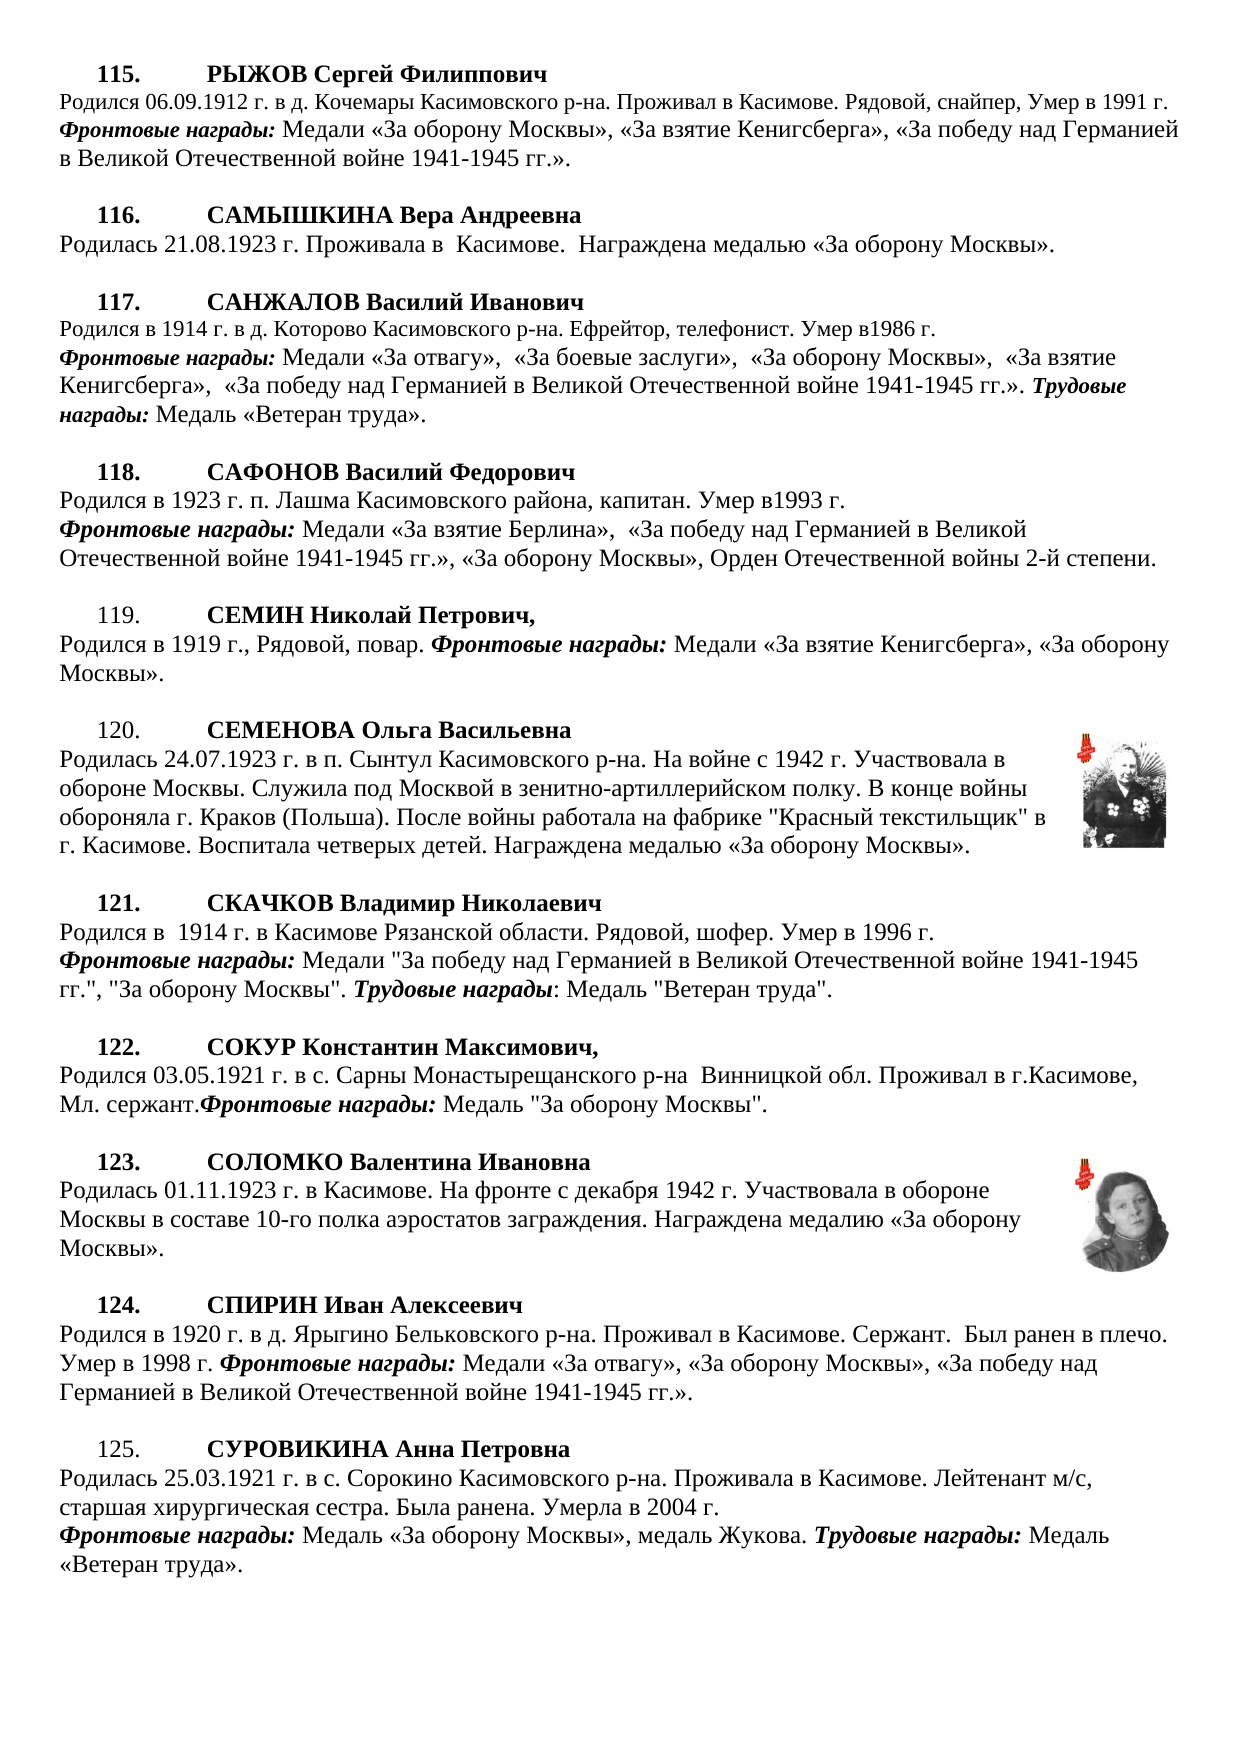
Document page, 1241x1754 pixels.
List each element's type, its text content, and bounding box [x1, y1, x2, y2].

text Фронтовые награды: Медали "За победу над Германией в Великой Отечественной войне 1941-1945 гг.", "За оборону Москвы". Трудовые награды: Медаль "Ветеран труда". [59, 946, 1181, 1003]
text Фронтовые награды: Медаль «За оборону Москвы», медаль Жукова. Трудовые награды: Медаль «Ветеран труда». [59, 1521, 1181, 1578]
text Родилась 25.03.1921 г. в с. Сорокино Касимовского р-на. Проживала в Касимове. Лейтенант м/с, старшая хирургическая сестра. Была ранена. Умерла в 2004 г. [59, 1463, 1181, 1521]
list СКАЧКОВ Владимир Николаевич [97, 888, 1181, 917]
list СЕМЕНОВА Ольга Васильевна [97, 716, 1181, 744]
text Родился 06.09.1912 г. в д. Кочемары Касимовского р-на. Проживал в Касимове. Рядовой, снайпер, Умер в 1991 г. Фронтовые награды: Медали «За оборону Москвы», «За взятие Кенигсберга», «За победу над Германией в Великой Отечественной войне 1941-1945 гг.». [59, 88, 1181, 172]
list САМЫШКИНА Вера Андреевна [97, 200, 1181, 229]
text Родилась 01.11.1923 г. в Касимове. На фронте с декабря 1942 г. Участвовала в обороне Москвы в составе 10-го полка аэростатов заграждения. Награждена медалию «За оборону Москвы». [59, 1176, 1073, 1262]
text Родился 03.05.1921 г. в с. Сарны Монастырещанского р-на Винницкой обл. Проживал в г.Касимове, Мл. сержант.Фронтовые награды: Медаль "За оборону Москвы". [59, 1061, 1181, 1118]
text Фронтовые награды: Медали «За отвагу», «За боевые заслуги», «За оборону Москвы», «За взятие Кенигсберга», «За победу над Германией в Великой Отечественной войне 1941-1945 гг.». Трудовые награды: Медаль «Ветеран труда». [59, 342, 1181, 428]
list СПИРИН Иван Алексеевич [97, 1291, 1181, 1319]
list СЕМИН Николай Петрович, [97, 601, 1181, 629]
list СОКУР Константин Максимович, [97, 1032, 1181, 1061]
text Родился в 1914 г. в д. Которово Касимовского р-на. Ефрейтор, телефонист. Умер в1986 г. [59, 315, 1181, 342]
list СУРОВИКИНА Анна Петровна [97, 1434, 1181, 1463]
list СОЛОМКО Валентина Ивановна [97, 1147, 1181, 1176]
text Фронтовые награды: Медали «За взятие Берлина», «За победу над Германией в Великой Отечественной войне 1941-1945 гг.», «За оборону Москвы», Орден Отечественной войны 2-й степени. [59, 514, 1181, 572]
text Родился в 1920 г. в д. Ярыгино Бельковского р-на. Проживал в Касимове. Сержант. Был ранен в плечо. Умер в 1998 г. Фронтовые награды: Медали «За отвагу», «За оборону Москвы», «За победу над Германией в Великой Отечественной войне 1941-1945 гг.». [59, 1319, 1181, 1406]
picture [1073, 1158, 1178, 1282]
list САНЖАЛОВ Василий Иванович [97, 287, 1181, 315]
list РЫЖОВ Сергей Филиппович [97, 59, 1181, 88]
text Родился в 1919 г., Рядовой, повар. Фронтовые награды: Медали «За взятие Кенигсберга», «За оборону Москвы». [59, 629, 1181, 687]
list САФОНОВ Василий Федорович [97, 457, 1181, 486]
text Родилась 24.07.1923 г. в п. Сынтул Касимовского р-на. На войне с 1942 г. Участвовала в обороне Москвы. Служила под Москвой в зенитно-артиллерийском полку. В конце войны обороняла г. Краков (Польша). После войны работала на фабрике "Красный текстильщик" в г. Касимове. Воспитала четверых детей. Награждена медалью «За оборону Москвы». [59, 744, 1181, 859]
text Родился в 1914 г. в Касимове Рязанской области. Рядовой, шофер. Умер в 1996 г. [59, 917, 1181, 946]
picture [1075, 733, 1174, 850]
text Родилась 21.08.1923 г. Проживала в Касимове. Награждена медалью «За оборону Москвы». [59, 229, 1181, 258]
text Родился в 1923 г. п. Лашма Касимовского района, капитан. Умер в1993 г. [59, 486, 1181, 514]
